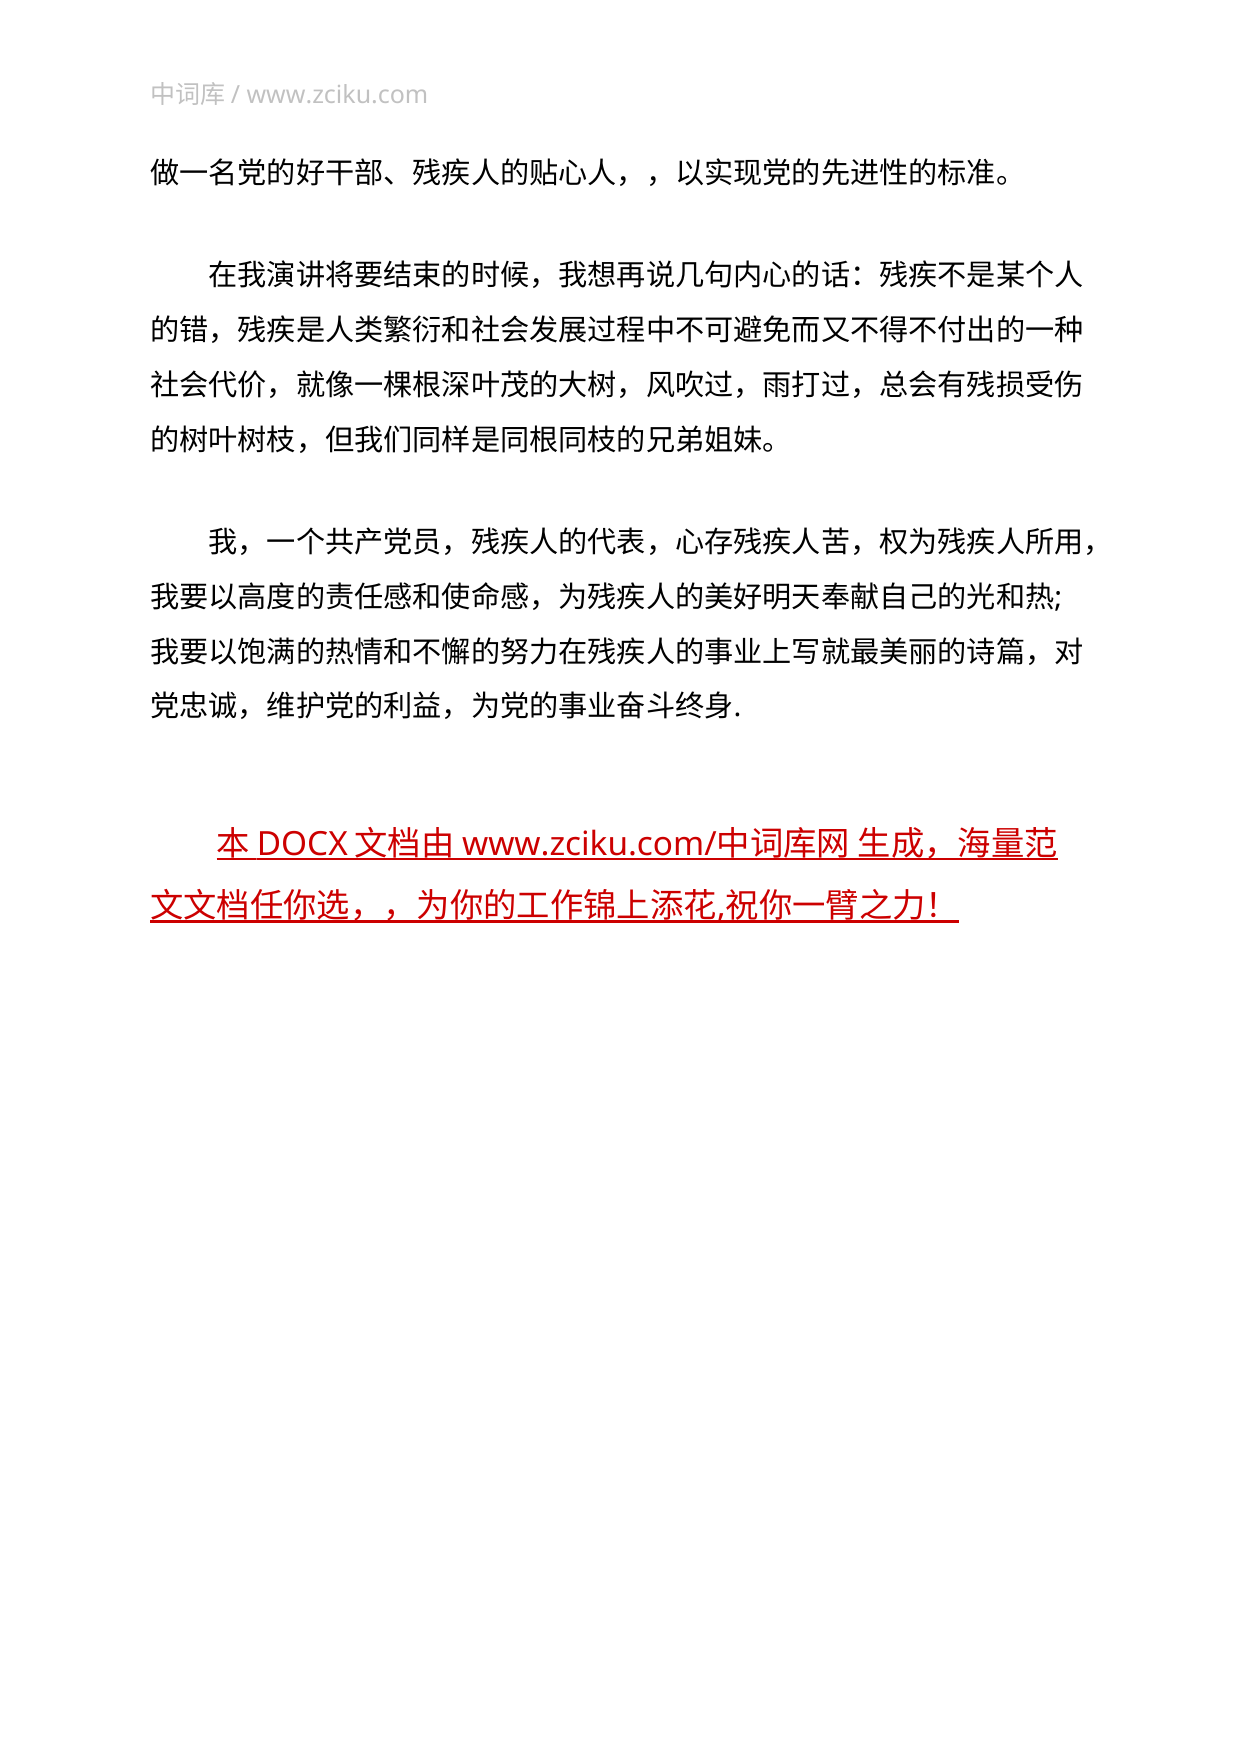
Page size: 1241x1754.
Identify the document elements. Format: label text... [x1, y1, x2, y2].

text 本DOCX文档由 www.zciku.com/中词库网 生成，海量范文文档任你选，，为你的工作锦上添花,祝你一臂之力！ [150, 816, 1090, 927]
text 在我演讲将要结束的时候，我想再说几句内心的话：残疾不是某个人的错，残疾是人类繁衍和社会发展过程中不可避免而又不得不付出的一种社会代价，就像一棵根深叶茂的大树，风吹过，雨打过，总会有残损受伤的树叶树枝，但我们同样是同根同枝的兄弟姐妹。 [150, 252, 1090, 459]
text 我，一个共产党员，残疾人的代表，心存残疾人苦，权为残疾人所用，我要以高度的责任感和使命感，为残疾人的美好明天奉献自己的光和热;我要以饱满的热情和不懈的努力在残疾人的事业上写就最美丽的诗篇，对党忠诚，维护党的利益，为党的事业奋斗终身. [150, 518, 1090, 725]
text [150, 150, 1090, 192]
